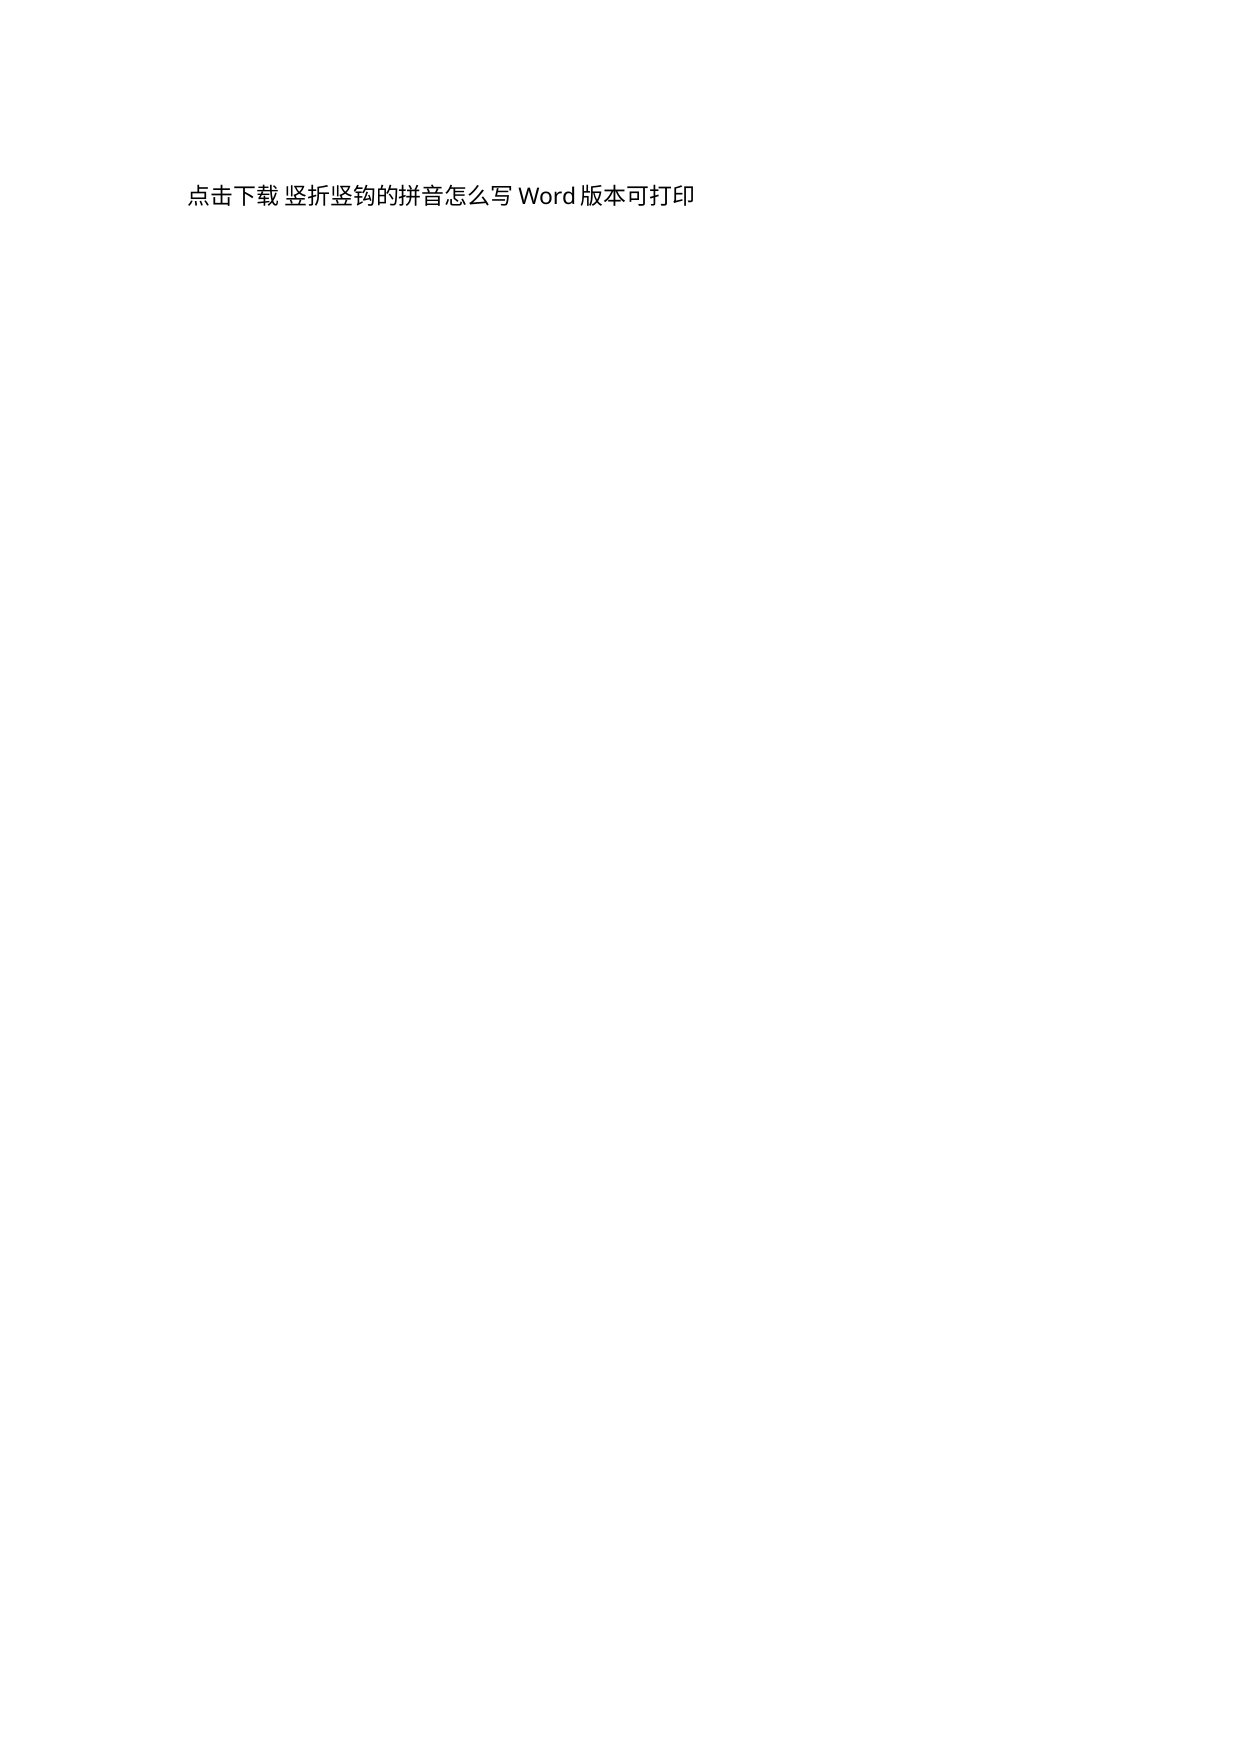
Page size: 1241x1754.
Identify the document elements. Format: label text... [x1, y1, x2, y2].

text 点击下载 竖折竖钩的拼音怎么写Word版本可打印 [187, 162, 1053, 227]
